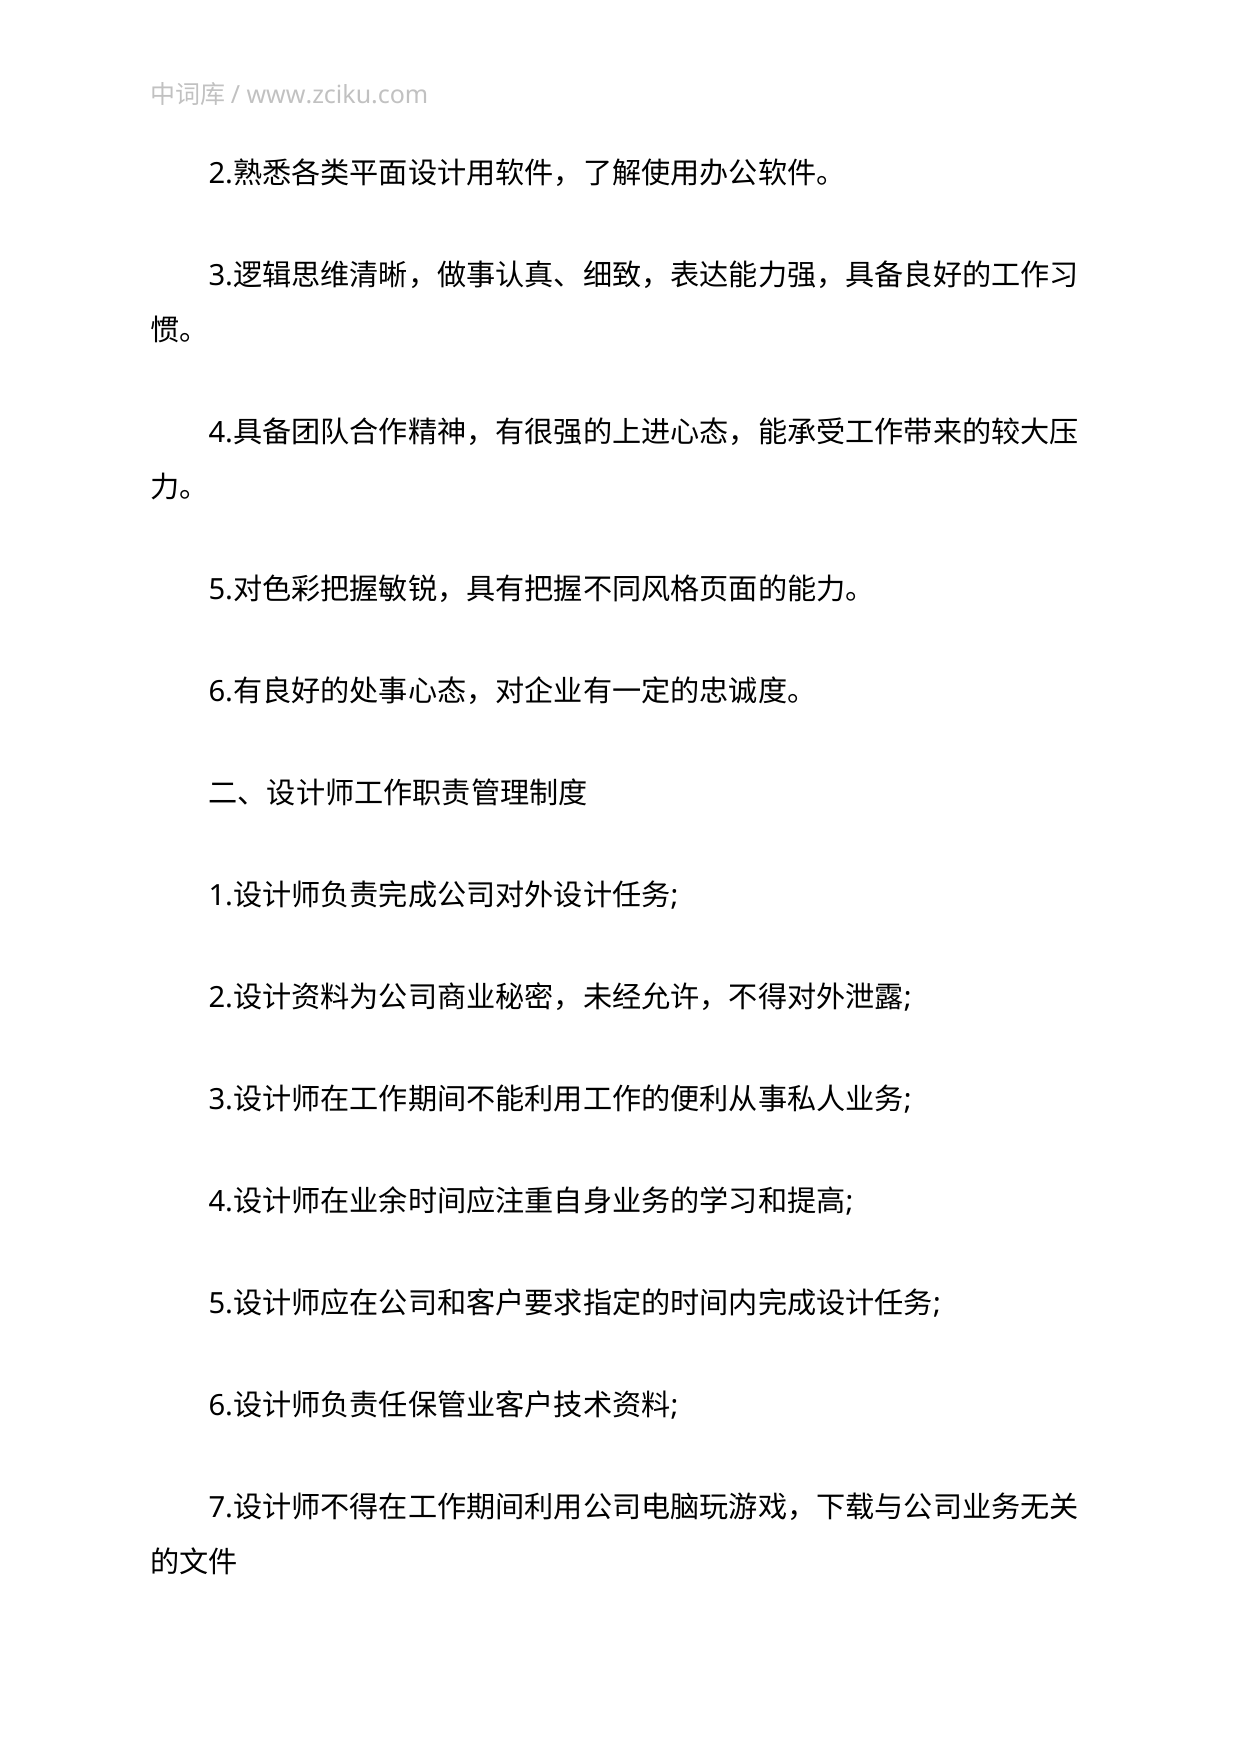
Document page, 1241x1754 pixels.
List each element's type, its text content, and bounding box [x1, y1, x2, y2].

text 6.设计师负责任保管业客户技术资料; [150, 1381, 1090, 1423]
text 二、设计师工作职责管理制度 [150, 769, 1090, 812]
text 2.设计资料为公司商业秘密，未经允许，不得对外泄露; [150, 973, 1090, 1016]
text 3.逻辑思维清晰，做事认真、细致，表达能力强，具备良好的工作习惯。 [150, 252, 1090, 349]
text 3.设计师在工作期间不能利用工作的便利从事私人业务; [150, 1075, 1090, 1118]
text 6.有良好的处事心态，对企业有一定的忠诚度。 [150, 667, 1090, 710]
text 7.设计师不得在工作期间利用公司电脑玩游戏，下载与公司业务无关的文件 [150, 1483, 1090, 1580]
text 4.具备团队合作精神，有很强的上进心态，能承受工作带来的较大压力。 [150, 409, 1090, 506]
text 2.熟悉各类平面设计用软件，了解使用办公软件。 [150, 150, 1090, 192]
text 4.设计师在业余时间应注重自身业务的学习和提高; [150, 1177, 1090, 1219]
text 1.设计师负责完成公司对外设计任务; [150, 871, 1090, 914]
text 5.对色彩把握敏锐，具有把握不同风格页面的能力。 [150, 566, 1090, 608]
text 5.设计师应在公司和客户要求指定的时间内完成设计任务; [150, 1279, 1090, 1322]
